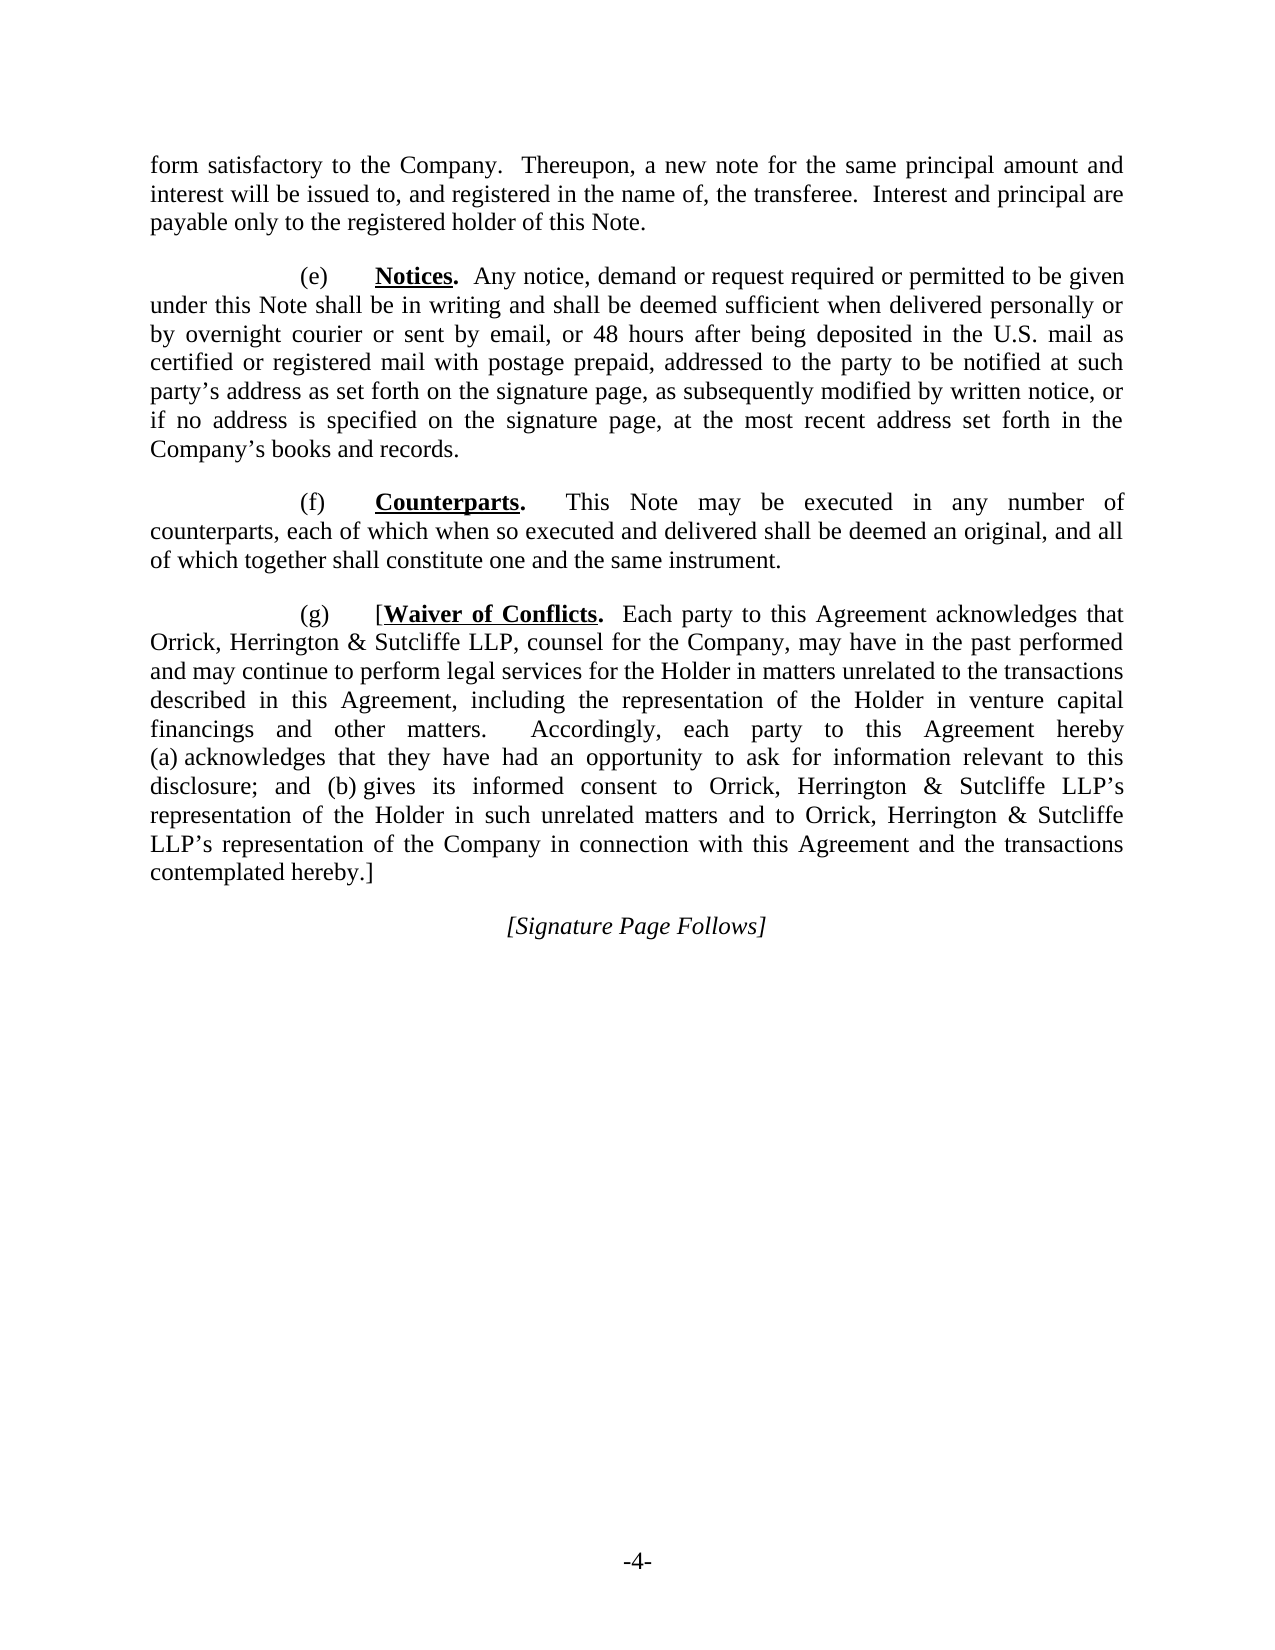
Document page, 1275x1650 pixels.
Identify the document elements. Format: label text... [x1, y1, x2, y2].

list Counterparts. This Note may be executed in any number of counterparts, each of which when so executed and delivered shall be deemed an original, and all of which together shall constitute one and the same instrument. [150, 487, 1125, 574]
list Notices. Any notice, demand or request required or permitted to be given under this Note shall be in writing and shall be deemed sufficient when delivered personally or by overnight courier or sent by email, or 48 hours after being deposited in the U.S. mail as certified or registered mail with postage prepaid, addressed to the party to be notified at such party’s address as set forth on the signature page, as subsequently modified by written notice, or if no address is specified on the signature page, at the most recent address set forth in the Company’s books and records. [150, 261, 1125, 462]
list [150, 150, 1125, 236]
list [Waiver of Conflicts. Each party to this Agreement acknowledges that Orrick, Herrington & Sutcliffe LLP, counsel for the Company, may have in the past performed and may continue to perform legal services for the Holder in matters unrelated to the transactions described in this Agreement, including the representation of the Holder in venture capital financings and other matters. Accordingly, each party to this Agreement hereby (a) acknowledges that they have had an opportunity to ask for information relevant to this disclosure; and (b) gives its informed consent to Orrick, Herrington & Sutcliffe LLP’s representation of the Holder in such unrelated matters and to Orrick, Herrington & Sutcliffe LLP’s representation of the Company in connection with this Agreement and the transactions contemplated hereby.] [150, 599, 1125, 886]
text [Signature Page Follows] [150, 911, 1125, 940]
